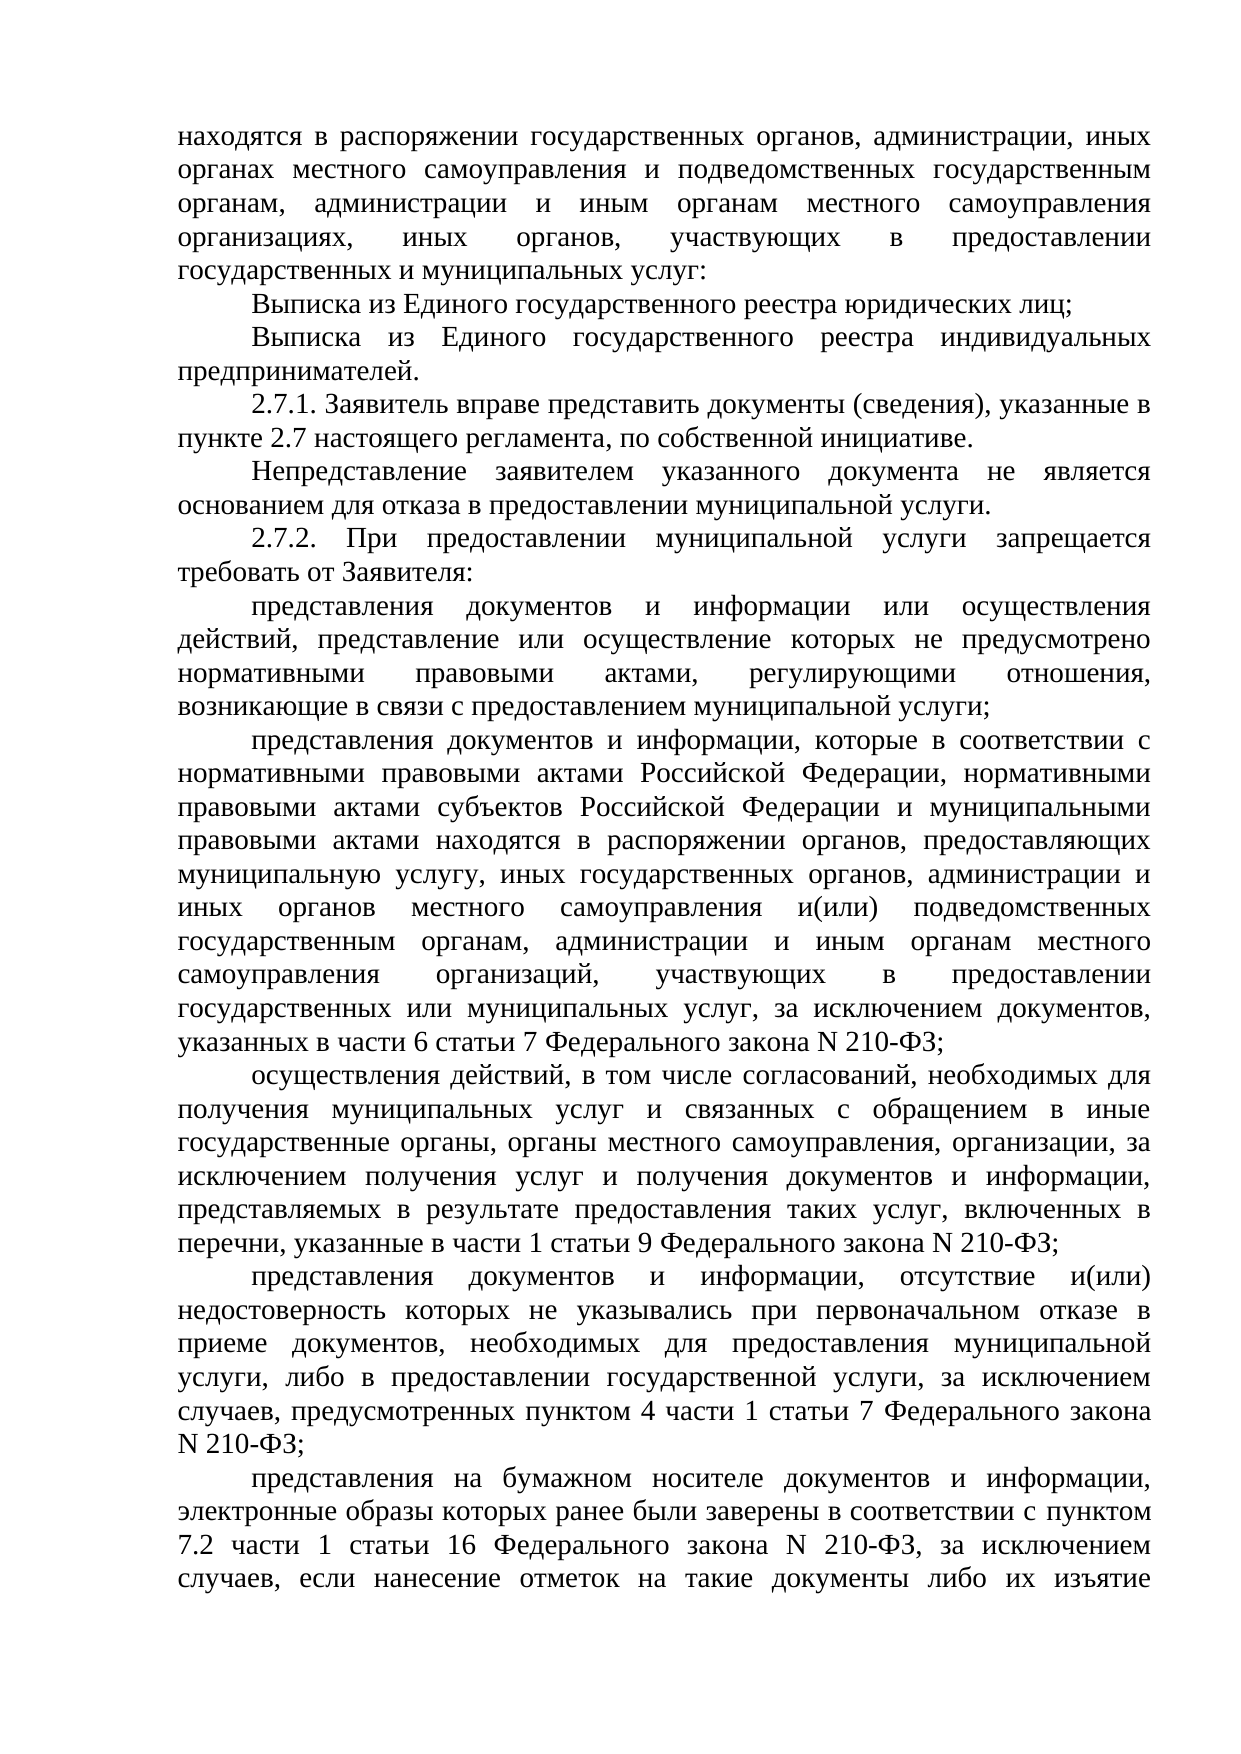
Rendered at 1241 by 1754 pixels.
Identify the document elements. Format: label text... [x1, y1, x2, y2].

text представления документов и информации, отсутствие и(или) недостоверность которых не указывались при первоначальном отказе в приеме документов, необходимых для предоставления муниципальной услуги, либо в предоставлении государственной услуги, за исключением случаев, предусмотренных пунктом 4 части 1 статьи 7 Федерального закона N 210-ФЗ; [177, 1258, 1152, 1460]
text 2.7.1. Заявитель вправе представить документы (сведения), указанные в пункте 2.7 настоящего регламента, по собственной инициативе. [177, 386, 1152, 453]
text представления документов и информации или осуществления действий, представление или осуществление которых не предусмотрено нормативными правовыми актами, регулирующими отношения, возникающие в связи с предоставлением муниципальной услуги; [177, 588, 1152, 722]
text Выписка из Единого государственного реестра индивидуальных предпринимателей. [177, 319, 1152, 386]
text осуществления действий, в том числе согласований, необходимых для получения муниципальных услуг и связанных с обращением в иные государственные органы, органы местного самоуправления, организации, за исключением получения услуг и получения документов и информации, представляемых в результате предоставления таких услуг, включенных в перечни, указанные в части 1 статьи 9 Федерального закона N 210-ФЗ; [177, 1057, 1152, 1258]
text представления документов и информации, которые в соответствии с нормативными правовыми актами Российской Федерации, нормативными правовыми актами субъектов Российской Федерации и муниципальными правовыми актами находятся в распоряжении органов, предоставляющих муниципальную услугу, иных государственных органов, администрации и иных органов местного самоуправления и(или) подведомственных государственным органам, администрации и иным органам местного самоуправления организаций, участвующих в предоставлении государственных или муниципальных услуг, за исключением документов, указанных в части 6 статьи 7 Федерального закона N 210-ФЗ; [177, 722, 1152, 1057]
text 2.7.2. При предоставлении муниципальной услуги запрещается требовать от Заявителя: [177, 521, 1152, 588]
text Непредставление заявителем указанного документа не является основанием для отказа в предоставлении муниципальной услуги. [177, 453, 1152, 521]
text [177, 1460, 1152, 1594]
text Выписка из Единого государственного реестра юридических лиц; [177, 286, 1152, 319]
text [177, 118, 1152, 286]
